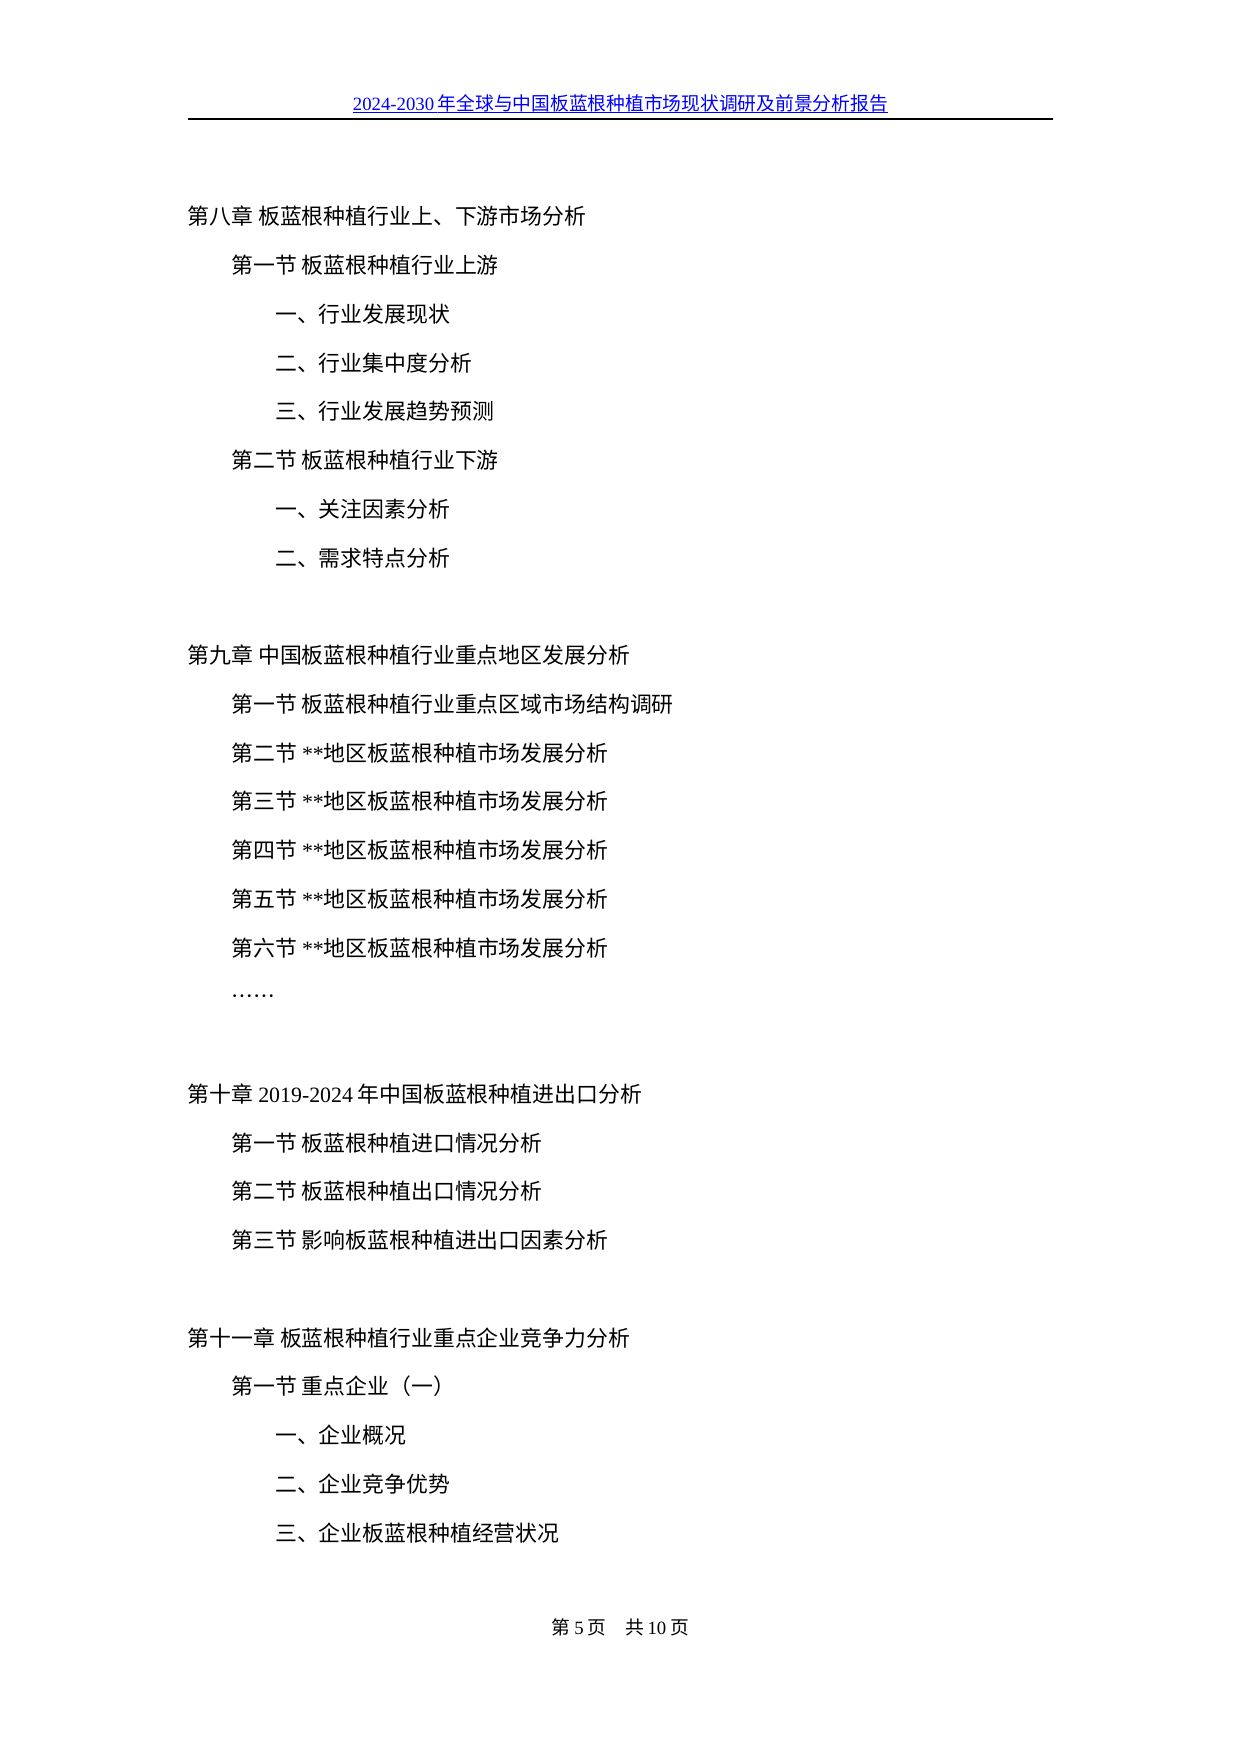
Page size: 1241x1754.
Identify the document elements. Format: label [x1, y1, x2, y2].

text [187, 150, 1053, 1548]
